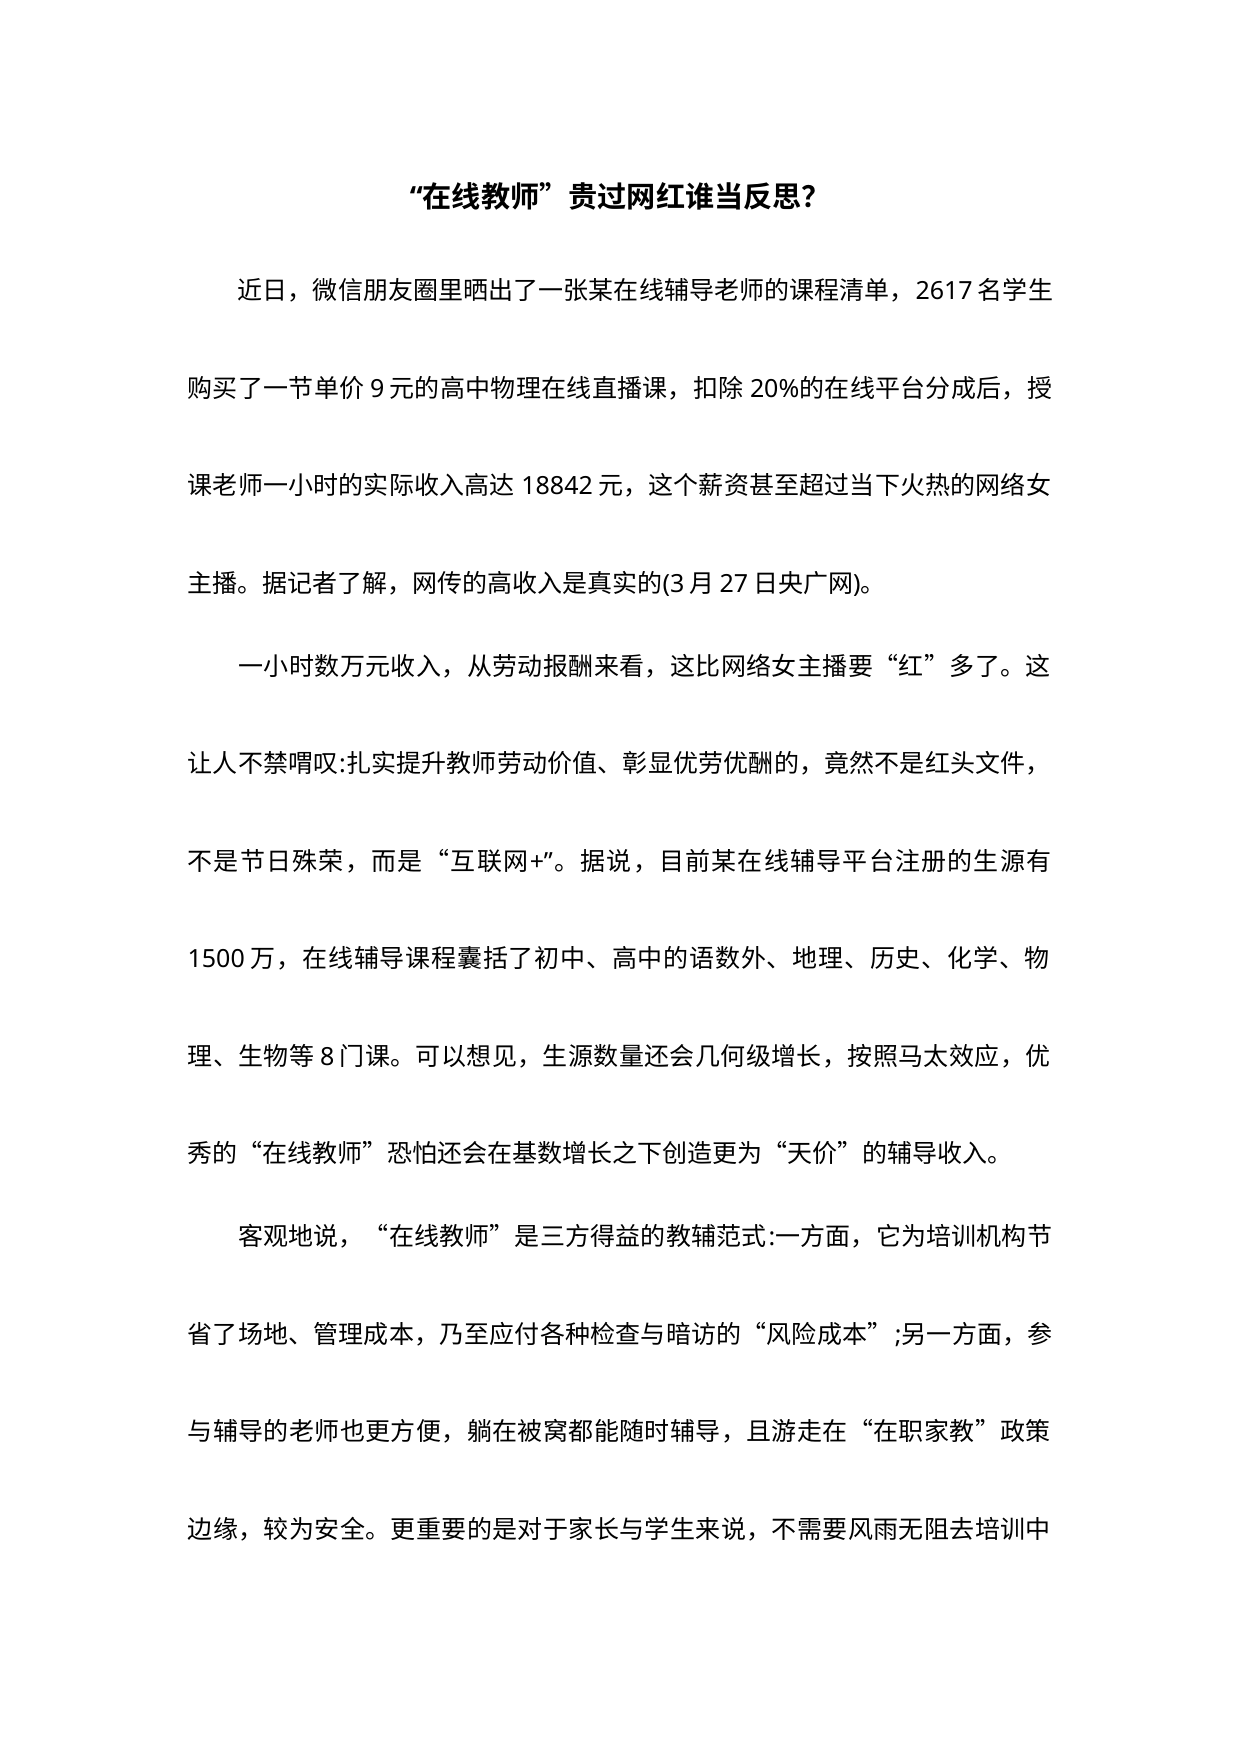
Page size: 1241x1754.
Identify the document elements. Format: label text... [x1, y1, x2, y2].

list 近日，微信朋友圈里晒出了一张某在线辅导老师的课程清单，2617名学生购买了一节单价9元的高中物理在线直播课，扣除20%的在线平台分成后，授课老师一小时的实际收入高达18842元，这个薪资甚至超过当下火热的网络女主播。据记者了解，网传的高收入是真实的(3月27日央广网)。 [187, 256, 1053, 614]
list 一小时数万元收入，从劳动报酬来看，这比网络女主播要“红”多了。这让人不禁喟叹:扎实提升教师劳动价值、彰显优劳优酬的，竟然不是红头文件，不是节日殊荣，而是“互联网+”。据说，目前某在线辅导平台注册的生源有1500万，在线辅导课程囊括了初中、高中的语数外、地理、历史、化学、物理、生物等8门课。可以想见，生源数量还会几何级增长，按照马太效应，优秀的“在线教师”恐怕还会在基数增长之下创造更为“天价”的辅导收入。 [187, 632, 1053, 1184]
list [187, 1202, 1053, 1560]
subtitle “在线教师”贵过网红谁当反思？ [187, 162, 1053, 227]
